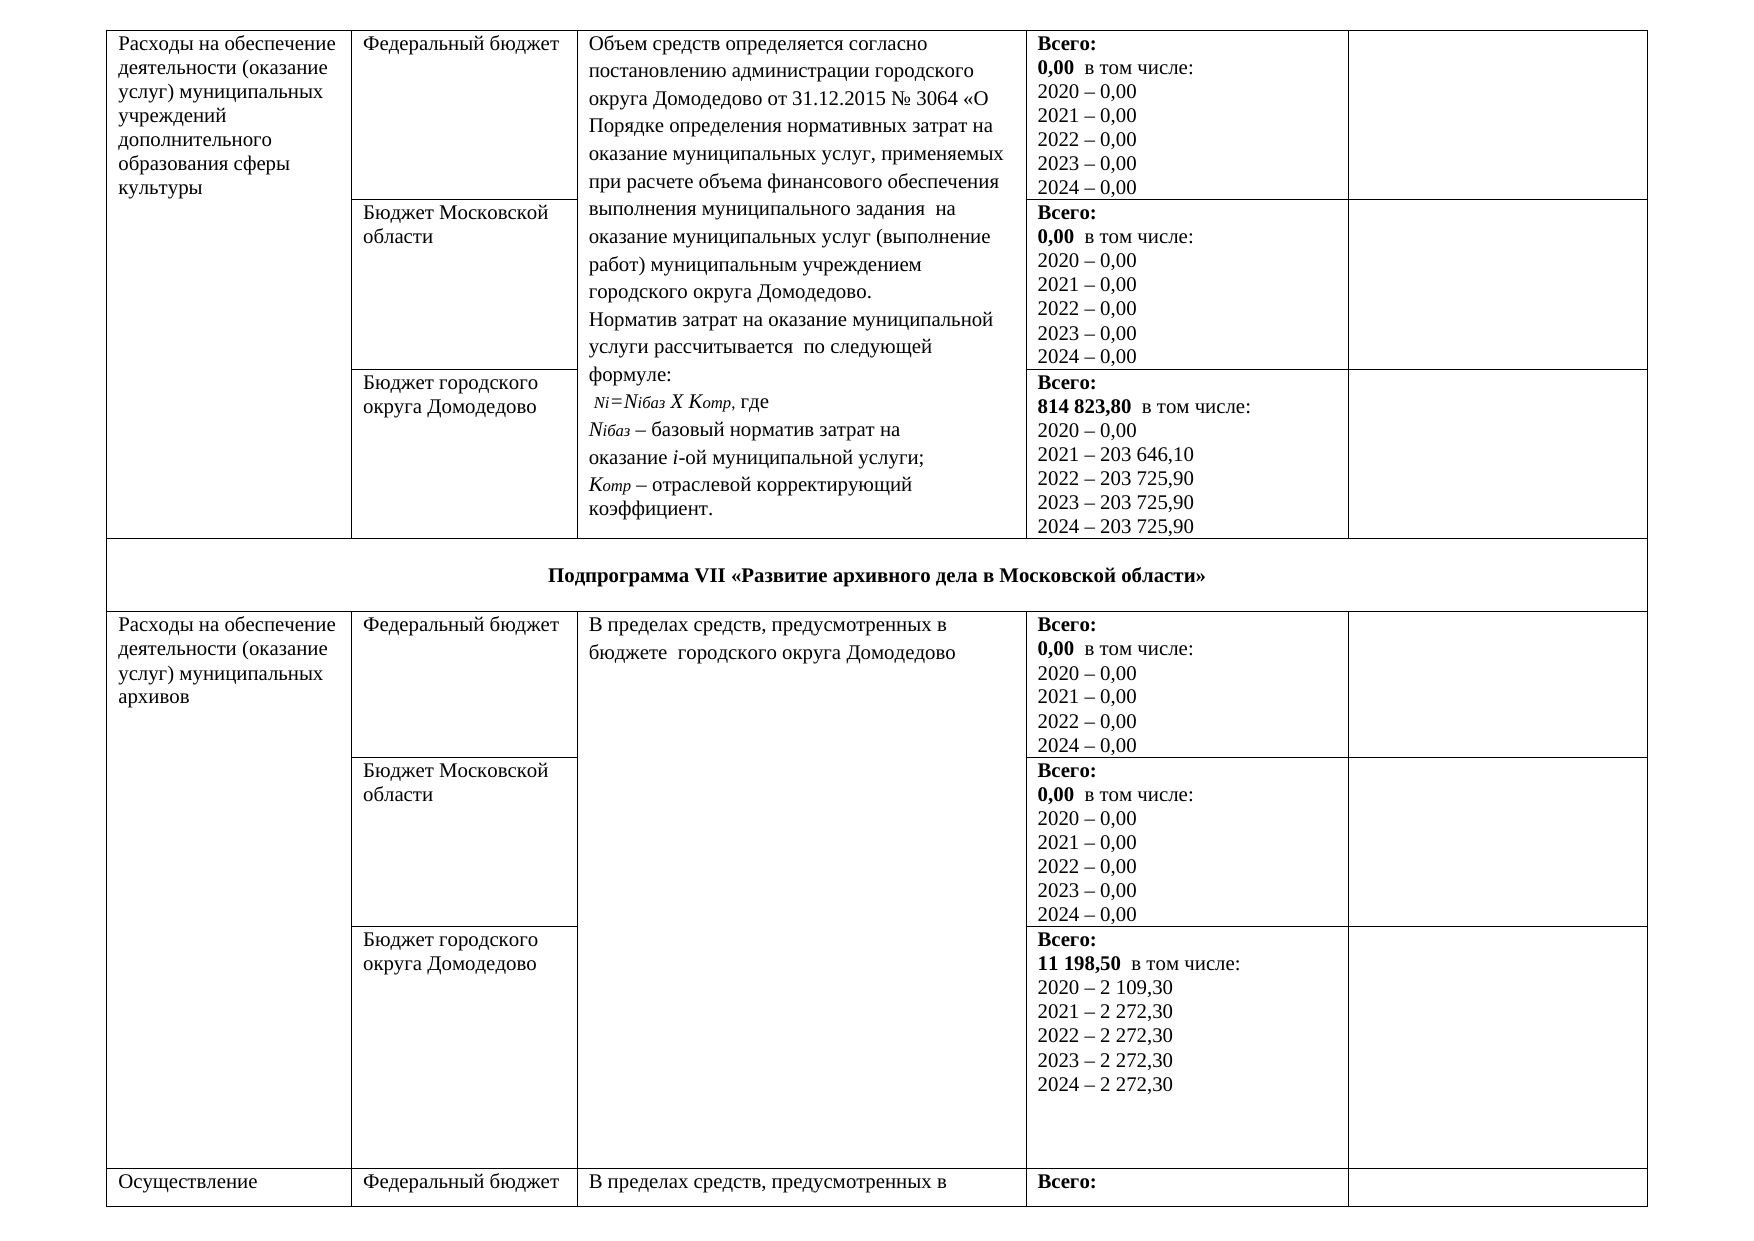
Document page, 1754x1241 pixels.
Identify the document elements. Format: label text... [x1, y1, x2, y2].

table_cell [1349, 927, 1647, 1168]
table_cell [578, 1169, 1026, 1206]
table_cell Бюджет городского округа Домодедово [352, 370, 577, 538]
table_cell [1349, 758, 1647, 926]
table_cell [1349, 1169, 1647, 1206]
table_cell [107, 1169, 351, 1206]
table_cell Всего: 814 823,80 в том числе: 2020 – 0,00 2021 – 203 646,10 2022 – 203 725,90 2023 – 203 725,90 2024 – 203 725,90 [1027, 370, 1348, 538]
table_cell Всего: 0,00 в том числе: 2020 – 0,00 2021 – 0,00 2022 – 0,00 2024 – 0,00 [1027, 612, 1348, 757]
table_cell Бюджет Московской области [352, 200, 577, 368]
table_cell Бюджет Московской области [352, 758, 577, 926]
table_cell Всего: 11 198,50 в том числе: 2020 – 2 109,30 2021 – 2 272,30 2022 – 2 272,30 2023 – 2 272,30 2024 – 2 272,30 [1027, 927, 1348, 1168]
table_cell Всего: 0,00 в том числе: 2020 – 0,00 2021 – 0,00 2022 – 0,00 2023 – 0,00 2024 – 0,00 [1027, 758, 1348, 926]
table_cell Всего: 0,00 в том числе: 2020 – 0,00 2021 – 0,00 2022 – 0,00 2023 – 0,00 2024 – 0,00 [1027, 200, 1348, 368]
table_cell Всего: 0,00 в том числе: 2020 – 0,00 2021 – 0,00 2022 – 0,00 2023 – 0,00 2024 – 0,00 [1027, 31, 1348, 199]
table_cell Расходы на обеспечение деятельности (оказание услуг) муниципальных архивов [107, 612, 351, 1168]
table_cell [1349, 200, 1647, 368]
table_cell Федеральный бюджет [352, 31, 577, 199]
table_cell [1349, 612, 1647, 757]
table_cell [1349, 370, 1647, 538]
table_cell [1349, 31, 1647, 199]
table_cell Подпрограмма VII «Развитие архивного дела в Московской области» [107, 539, 1647, 611]
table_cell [1027, 1169, 1348, 1206]
table_cell Объем средств определяется согласно постановлению администрации городского округа Домодедово от 31.12.2015 № 3064 «О Порядке определения нормативных затрат на оказание муниципальных услуг, применяемых при расчете объема финансового обеспечения выполнения муниципального задания на оказание муниципальных услуг (выполнение работ) муниципальным учреждением городского округа Домодедово. Норматив затрат на оказание муниципальной услуги рассчитывается по следующей формуле: Ni=Niбаз Х Котр, где Niбаз – базовый норматив затрат на оказание i-ой муниципальной услуги; Котр – отраслевой корректирующий коэффициент. [578, 31, 1026, 538]
table_cell Федеральный бюджет [352, 1169, 577, 1206]
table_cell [578, 612, 1026, 1168]
table_cell Бюджет городского округа Домодедово [352, 927, 577, 1168]
table_cell Расходы на обеспечение деятельности (оказание услуг) муниципальных учреждений дополнительного образования сферы культуры [107, 31, 351, 538]
table_cell Федеральный бюджет [352, 612, 577, 757]
